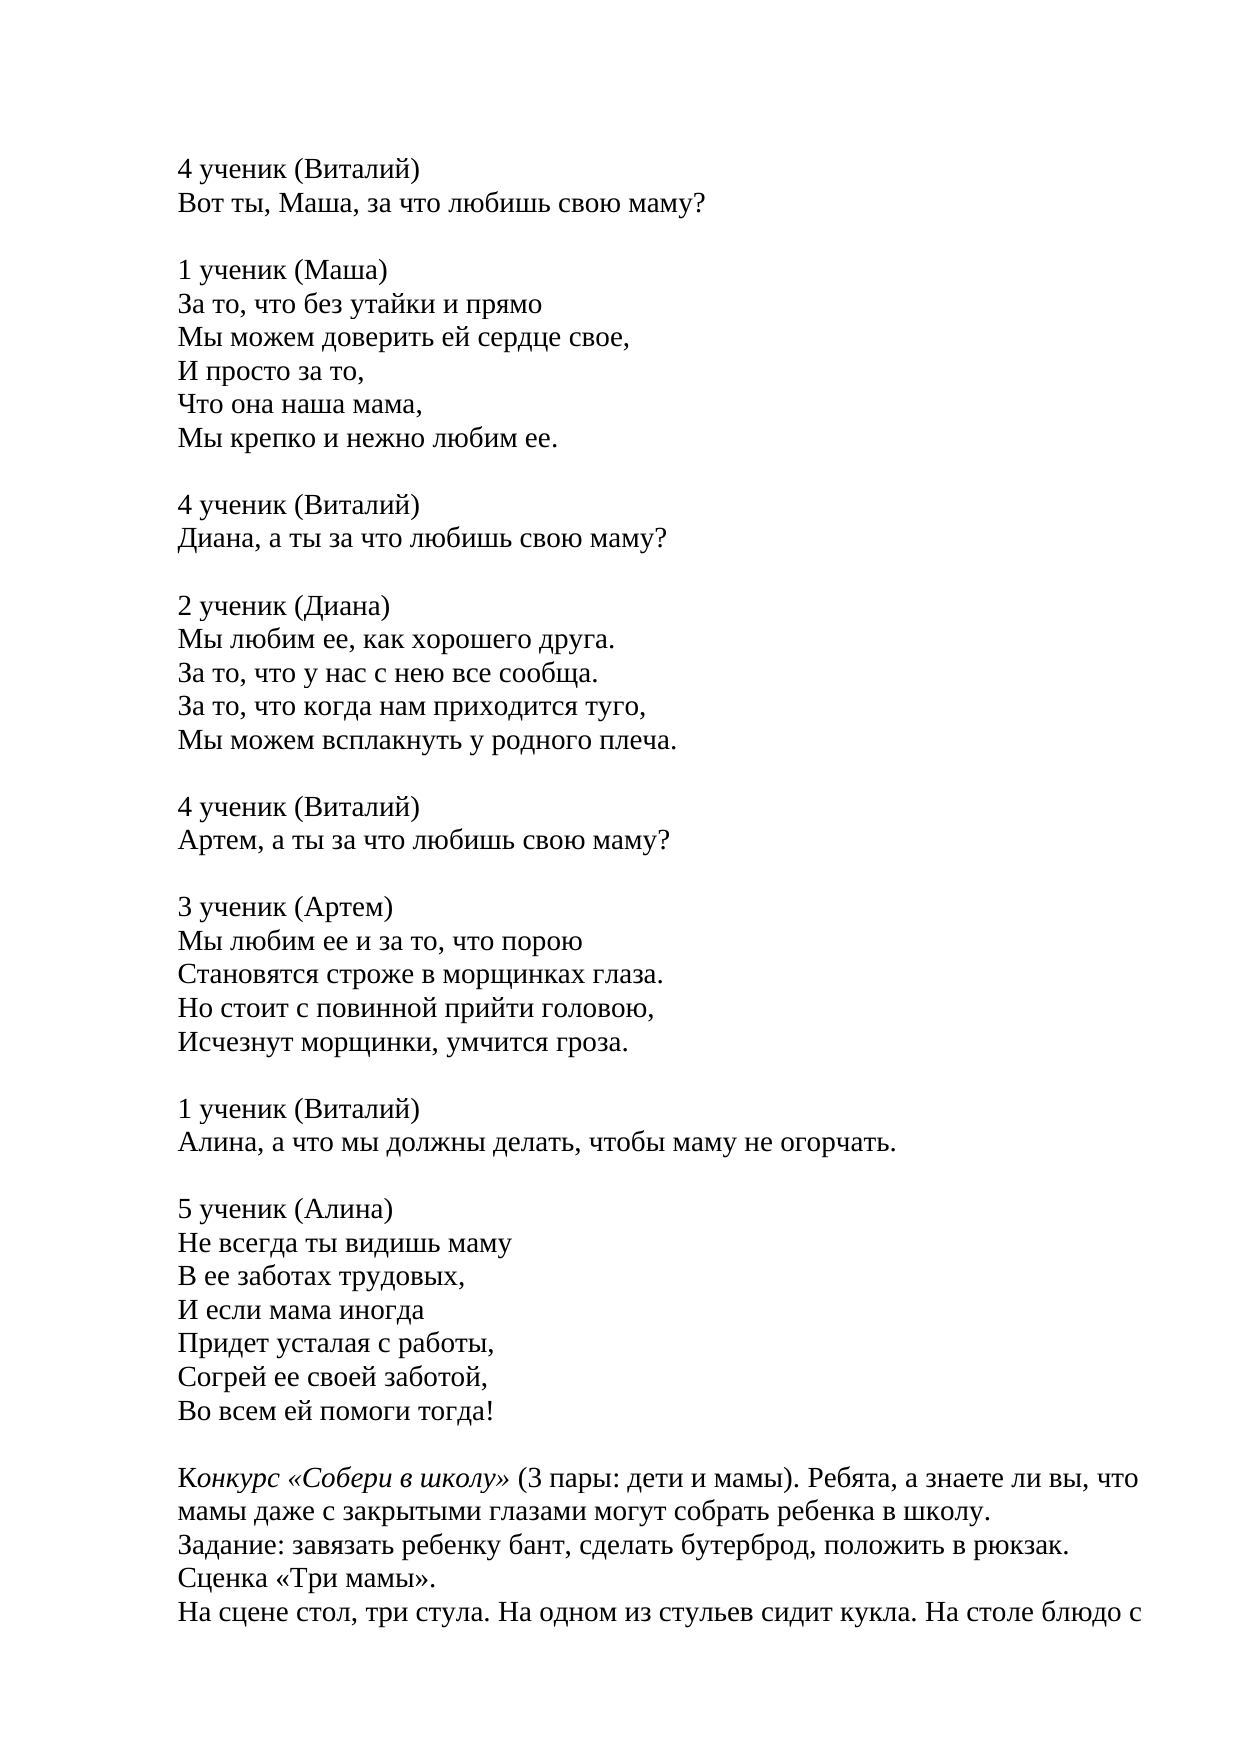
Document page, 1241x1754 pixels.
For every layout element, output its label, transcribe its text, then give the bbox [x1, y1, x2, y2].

text 4 ученик (Виталий) Диана, а ты за что любишь свою маму? [177, 453, 1152, 554]
text 1 ученик (Маша) За то, что без утайки и прямо Мы можем доверить ей сердце свое, И просто за то, Что она наша мама, Мы крепко и нежно любим ее. [177, 219, 1152, 453]
text 5 ученик (Алина) Не всегда ты видишь маму В ее заботах трудовых, И если мама иногда Придет усталая с работы, Согрей ее своей заботой, Во всем ей помоги тогда! [177, 1158, 1152, 1426]
text 3 ученик (Артем) Мы любим ее и за то, что порою Становятся строже в морщинках глаза. Но стоит с повинной прийти головою, Исчезнут морщинки, умчится гроза. [177, 856, 1152, 1057]
text 4 ученик (Виталий) Вот ты, Маша, за что любишь свою маму? [177, 118, 1152, 219]
text Конкурс «Собери в школу» (3 пары: дети и мамы). Ребята, а знаете ли вы, что мамы даже с закрытыми глазами могут собрать ребенка в школу. Задание: завязать ребенку бант, сделать бутерброд, положить в рюкзак. [177, 1426, 1152, 1560]
text 4 ученик (Виталий) Артем, а ты за что любишь свою маму? [177, 755, 1152, 856]
text 1 ученик (Виталий) Алина, а что мы должны делать, чтобы маму не огорчать. [177, 1057, 1152, 1158]
text 2 ученик (Диана) Мы любим ее, как хорошего друга. За то, что у нас с нею все сообща. За то, что когда нам приходится туго, Мы можем всплакнуть у родного плеча. [177, 554, 1152, 755]
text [177, 1560, 1152, 1627]
